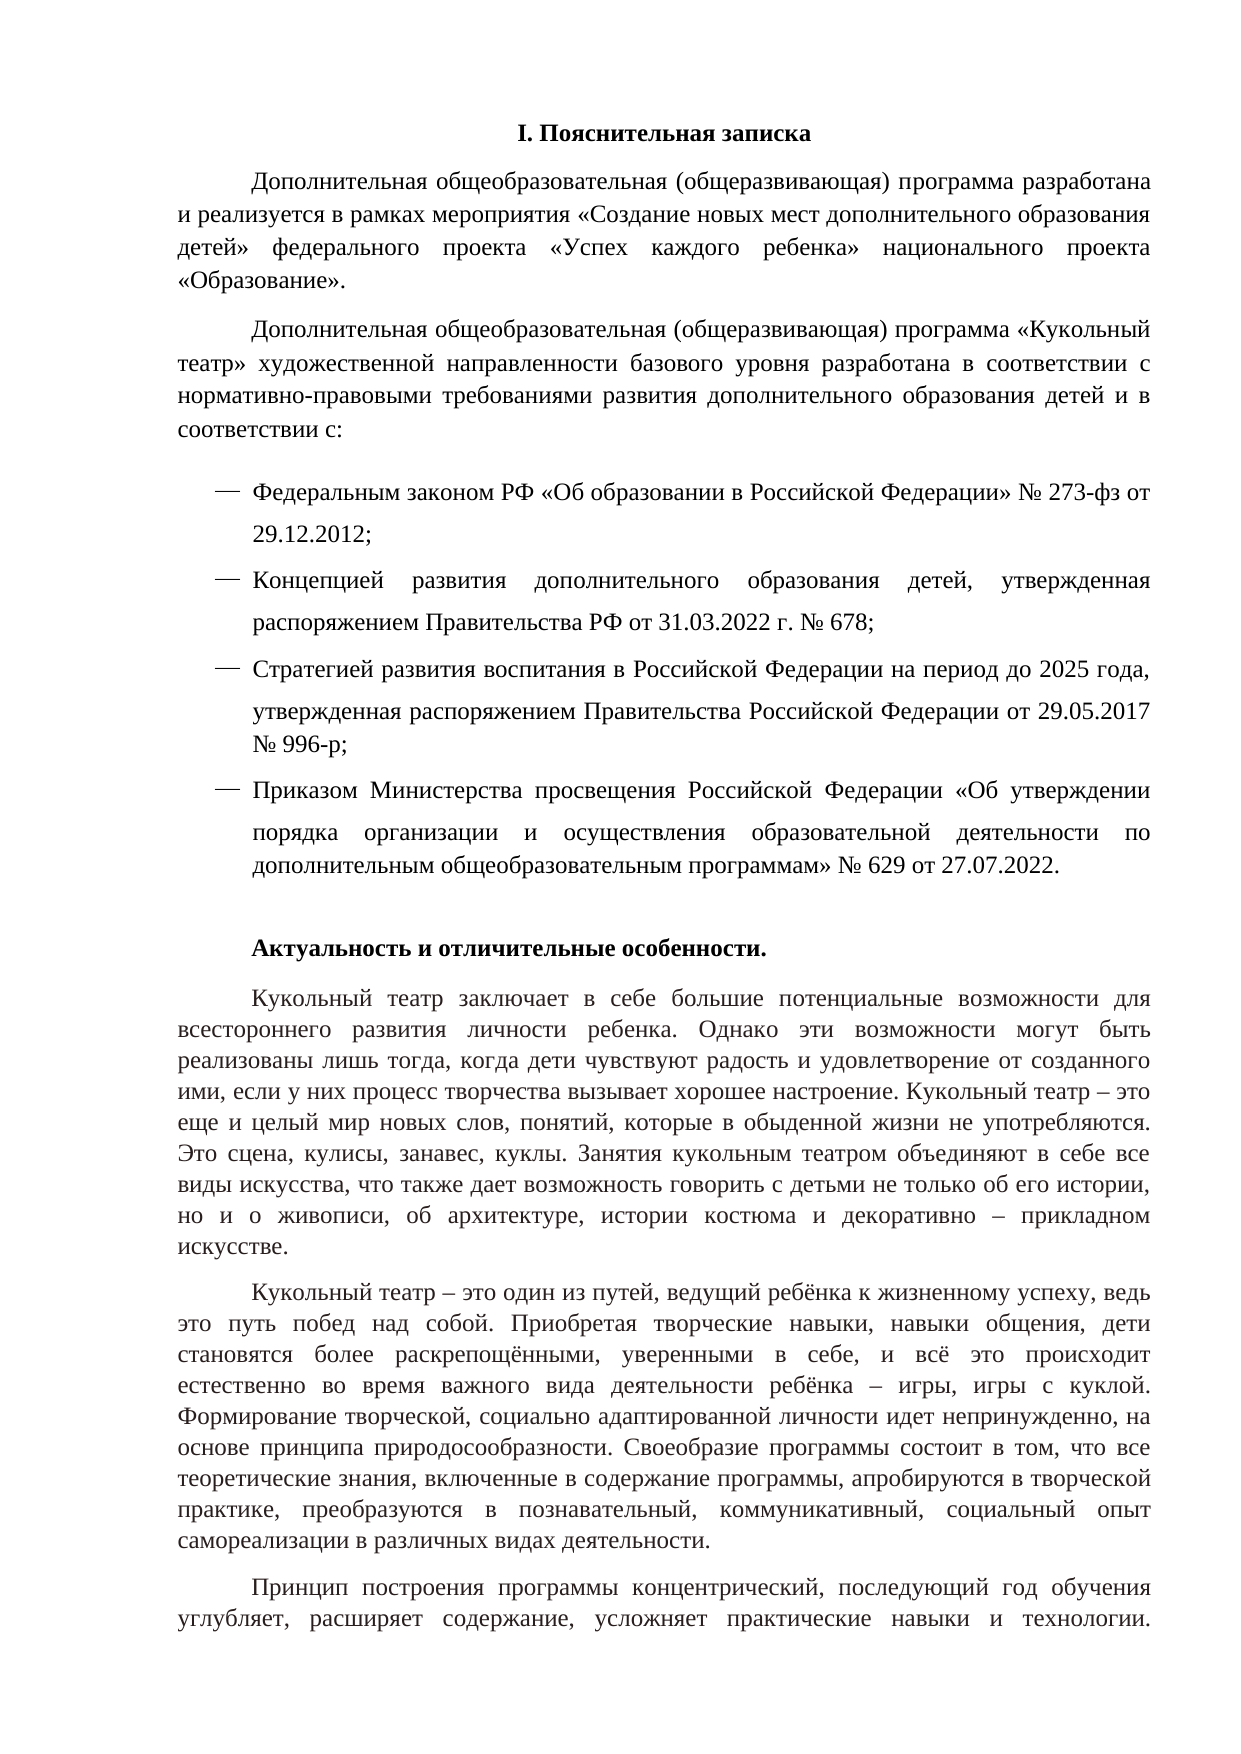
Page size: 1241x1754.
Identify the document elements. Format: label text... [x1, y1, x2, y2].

list Федеральным законом РФ «Об образовании в Российской Федерации» № 273-фз от 29.12.2012; [215, 463, 1151, 548]
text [177, 1572, 1152, 1631]
text Кукольный театр – это один из путей, ведущий ребёнка к жизненному успеху, ведь это путь побед над собой. Приобретая творческие навыки, навыки общения, дети становятся более раскрепощёнными, уверенными в себе, и всё это происходит естественно во время важного вида деятельности ребёнка – игры, игры с куклой. Формирование творческой, социально адаптированной личности идет непринужденно, на основе принципа природосообразности. Своеобразие программы состоит в том, что все теоретические знания, включенные в содержание программы, апробируются в творческой практике, преобразуются в познавательный, коммуникативный, социальный опыт самореализации в различных видах деятельности. [177, 1277, 1152, 1554]
text I. Пояснительная записка [177, 118, 1151, 147]
list Приказом Министерства просвещения Российской Федерации «Об утверждении порядка организации и осуществления образовательной деятельности по дополнительным общеобразовательным программам» № 629 от 27.07.2022. [215, 762, 1151, 879]
list Концепцией развития дополнительного образования детей, утвержденная распоряжением Правительства РФ от 31.03.2022 г. № 678; [215, 552, 1151, 636]
list Стратегией развития воспитания в Российской Федерации на период до 2025 года, утвержденная распоряжением Правительства Российской Федерации от 29.05.2017 № 996-р; [215, 640, 1151, 758]
text Дополнительная общеобразовательная (общеразвивающая) программа «Кукольный театр» художественной направленности базового уровня разработана в соответствии с нормативно-правовыми требованиями развития дополнительного образования детей и в соответствии с: [177, 314, 1151, 442]
text Дополнительная общеобразовательная (общеразвивающая) программа разработана и реализуется в рамках мероприятия «Создание новых мест дополнительного образования детей» федерального проекта «Успех каждого ребенка» национального проекта «Образование». [177, 166, 1151, 294]
text Кукольный театр заключает в себе большие потенциальные возможности для всестороннего развития личности ребенка. Однако эти возможности могут быть реализованы лишь тогда, когда дети чувствуют радость и удовлетворение от созданного ими, если у них процесс творчества вызывает хорошее настроение. Кукольный театр – это еще и целый мир новых слов, понятий, которые в обыденной жизни не употребляются. Это сцена, кулисы, занавес, куклы. Занятия кукольным театром объединяют в себе все виды искусства, что также дает возможность говорить с детьми не только об его истории, но и о живописи, об архитектуре, истории костюма и декоративно – прикладном искусстве. [177, 983, 1152, 1260]
text Актуальность и отличительные особенности. [177, 933, 1152, 962]
